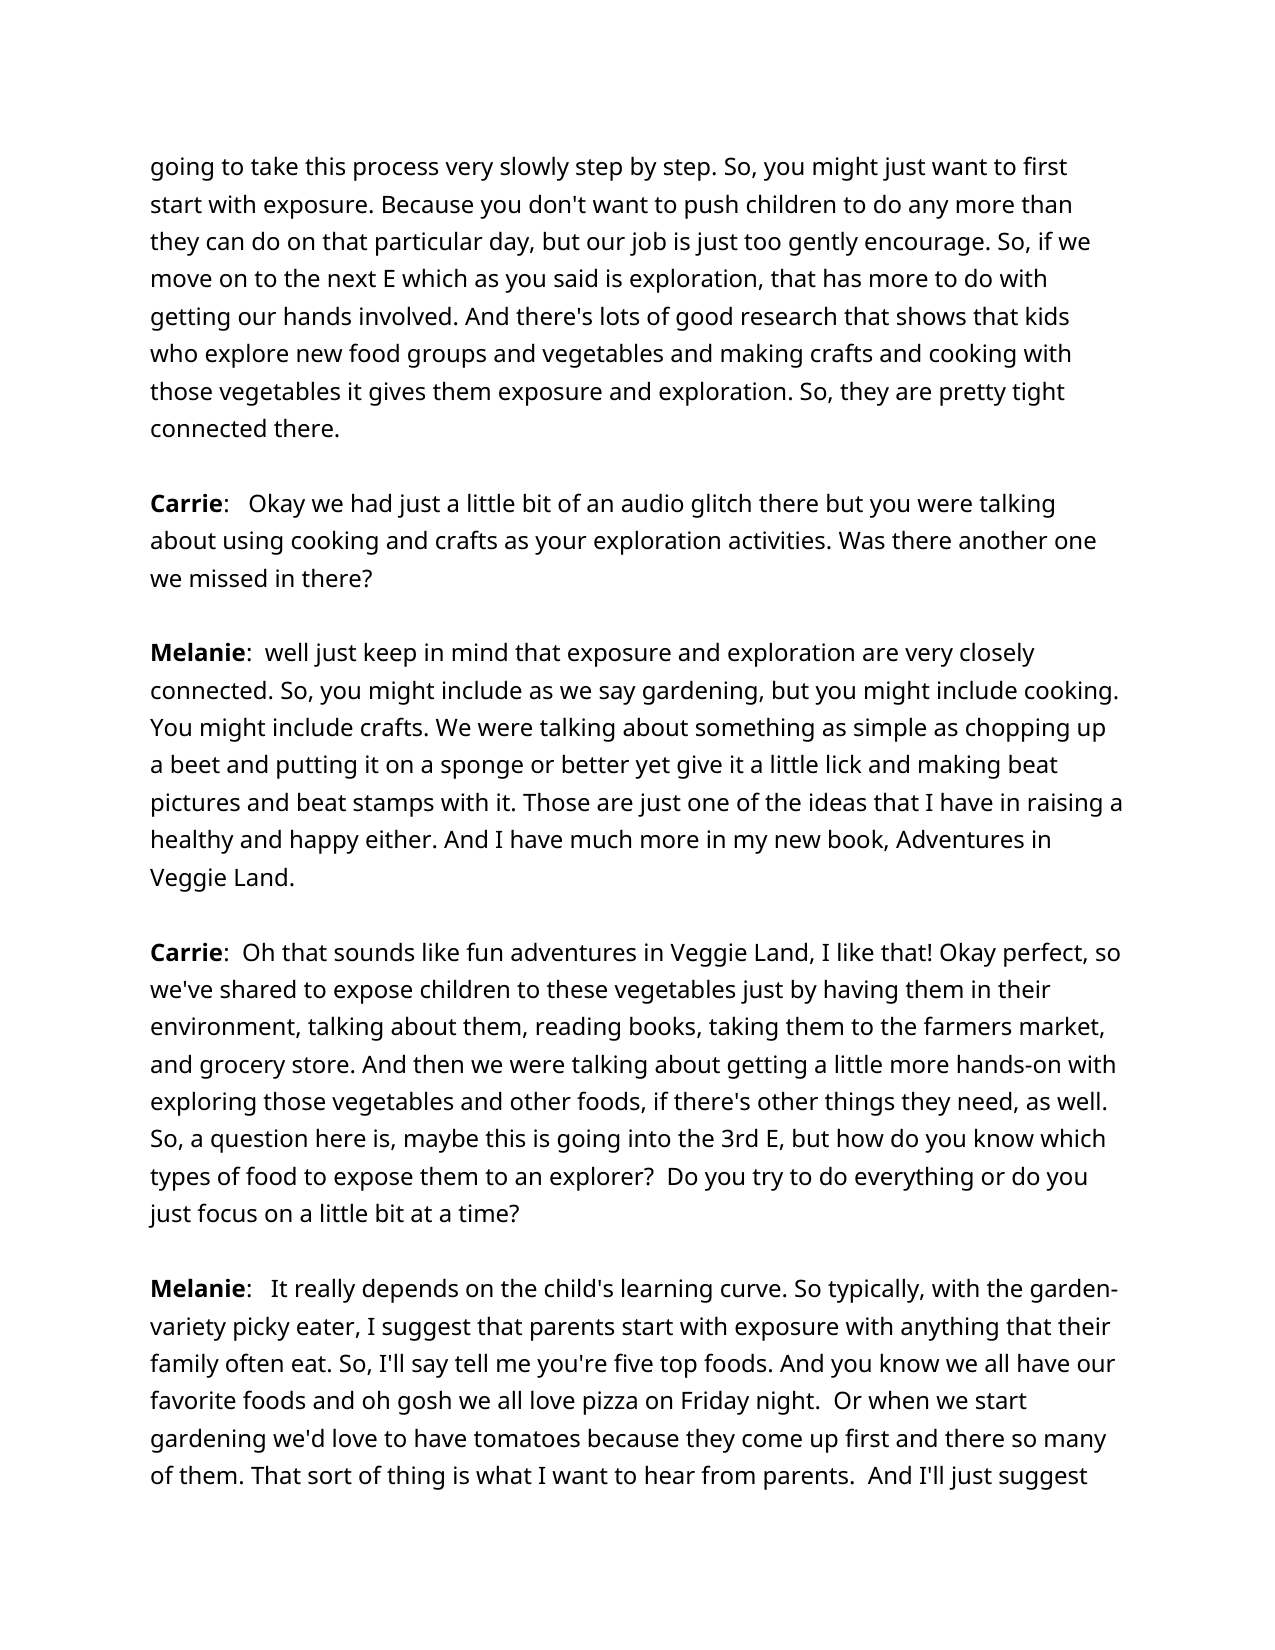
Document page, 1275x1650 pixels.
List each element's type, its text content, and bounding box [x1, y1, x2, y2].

text Carrie: Okay we had just a little bit of an audio glitch there but you were talking about using cooking and crafts as your exploration activities. Was there another one we missed in there? [150, 487, 1125, 594]
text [150, 1272, 1125, 1491]
text Melanie: well just keep in mind that exposure and exploration are very closely connected. So, you might include as we say gardening, but you might include cooking. You might include crafts. We were talking about something as simple as chopping up a beet and putting it on a sponge or better yet give it a little lick and making beat pictures and beat stamps with it. Those are just one of the ideas that I have in raising a healthy and happy either. And I have much more in my new book, Adventures in Veggie Land. [150, 636, 1125, 893]
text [150, 150, 1125, 444]
text Carrie: Oh that sounds like fun adventures in Veggie Land, I like that! Okay perfect, so we've shared to expose children to these vegetables just by having them in their environment, talking about them, reading books, taking them to the farmers market, and grocery store. And then we were talking about getting a little more hands-on with exploring those vegetables and other foods, if there's other things they need, as well. So, a question here is, maybe this is going into the 3rd E, but how do you know which types of food to expose them to an explorer? Do you try to do everything or do you just focus on a little bit at a time? [150, 935, 1125, 1230]
